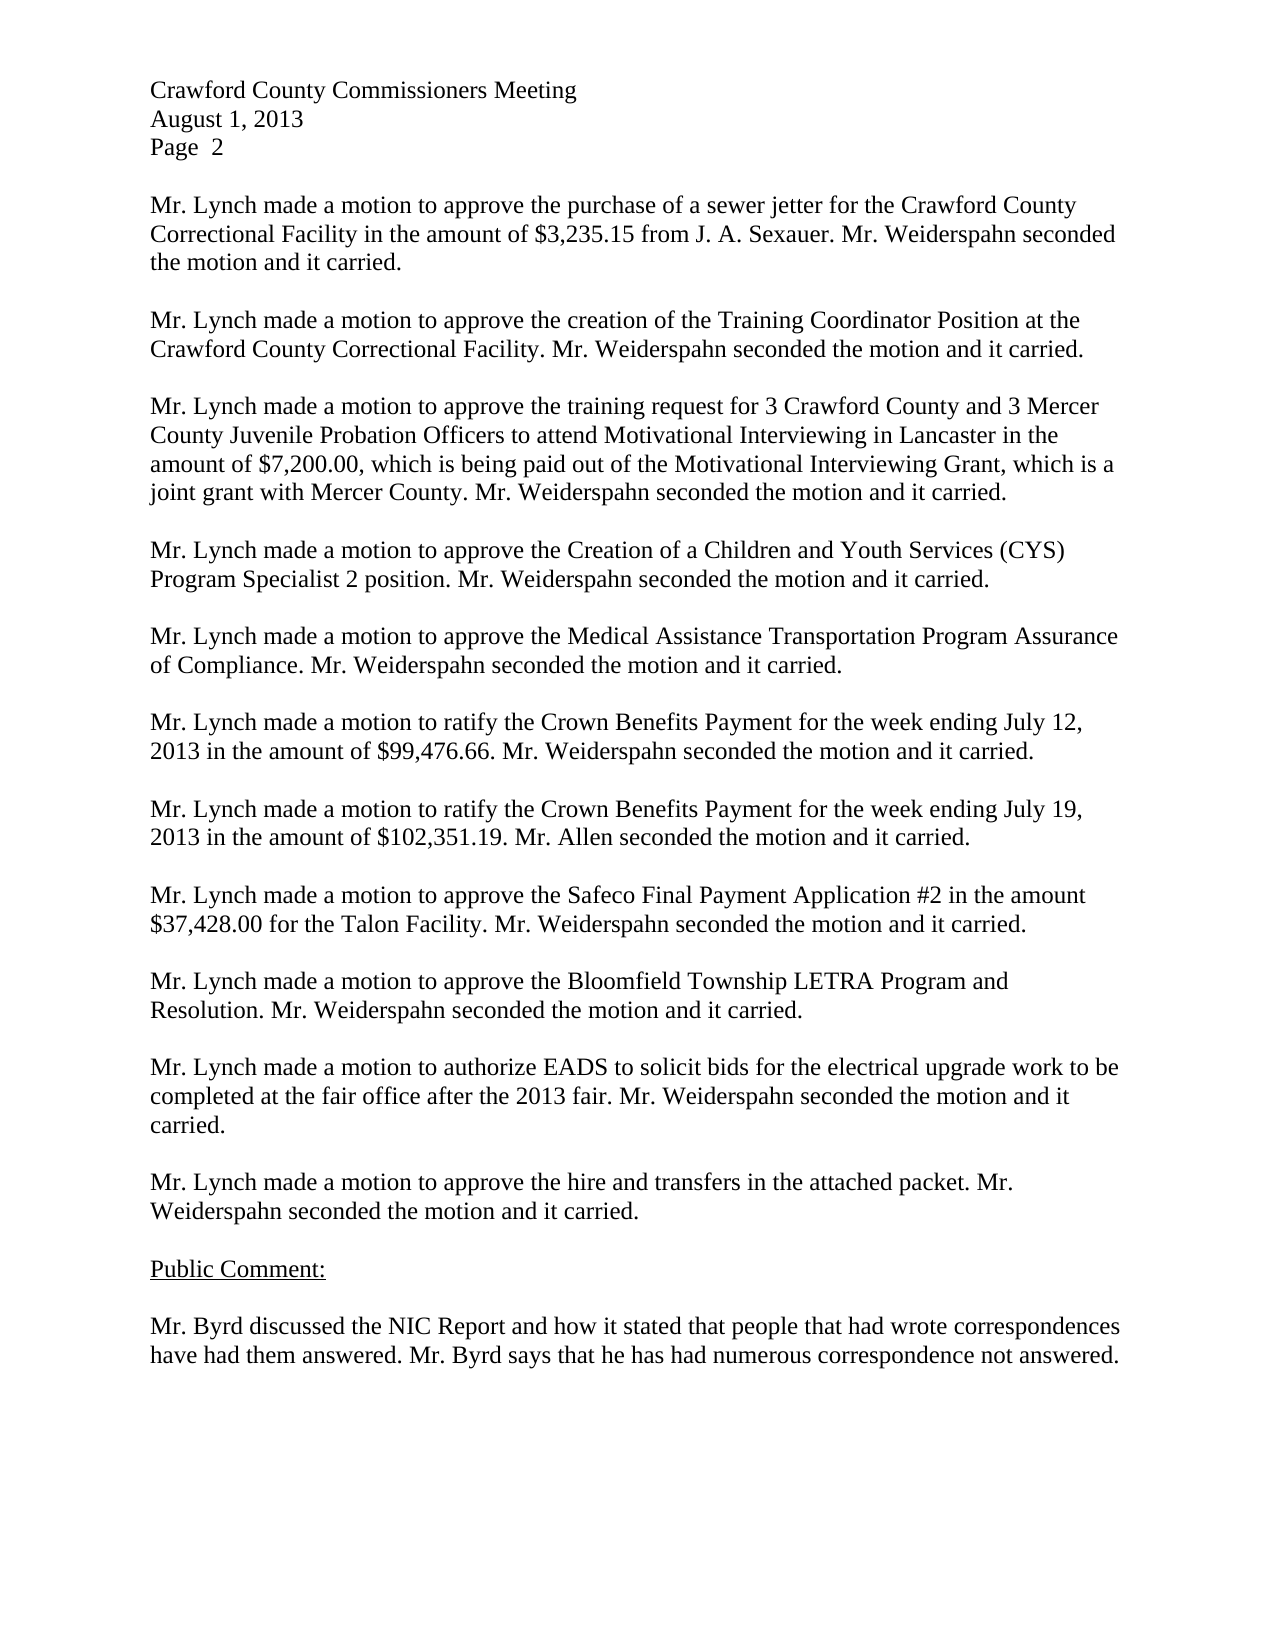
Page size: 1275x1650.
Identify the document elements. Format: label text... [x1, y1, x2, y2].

text Mr. Lynch made a motion to approve the Creation of a Children and Youth Services (CYS) Program Specialist 2 position. Mr. Weiderspahn seconded the motion and it carried. [150, 535, 1125, 592]
text Mr. Lynch made a motion to approve the Bloomfield Township LETRA Program and Resolution. Mr. Weiderspahn seconded the motion and it carried. [150, 966, 1125, 1024]
text Mr. Lynch made a motion to approve the Medical Assistance Transportation Program Assurance of Compliance. Mr. Weiderspahn seconded the motion and it carried. [150, 621, 1125, 679]
text Mr. Lynch made a motion to authorize EADS to solicit bids for the electrical upgrade work to be completed at the fair office after the 2013 fair. Mr. Weiderspahn seconded the motion and it carried. [150, 1052, 1125, 1139]
text Mr. Lynch made a motion to approve the training request for 3 Crawford County and 3 Mercer County Juvenile Probation Officers to attend Motivational Interviewing in Lancaster in the amount of $7,200.00, which is being paid out of the Motivational Interviewing Grant, which is a joint grant with Mercer County. Mr. Weiderspahn seconded the motion and it carried. [150, 391, 1125, 506]
text Mr. Lynch made a motion to approve the creation of the Training Coordinator Position at the Crawford County Correctional Facility. Mr. Weiderspahn seconded the motion and it carried. [150, 305, 1125, 362]
text Mr. Lynch made a motion to approve the purchase of a sewer jetter for the Crawford County Correctional Facility in the amount of $3,235.15 from J. A. Sexauer. Mr. Weiderspahn seconded the motion and it carried. [150, 190, 1125, 276]
text Mr. Lynch made a motion to approve the hire and transfers in the attached packet. Mr. Weiderspahn seconded the motion and it carried. [150, 1167, 1125, 1225]
text Mr. Lynch made a motion to approve the Safeco Final Payment Application #2 in the amount $37,428.00 for the Talon Facility. Mr. Weiderspahn seconded the motion and it carried. [150, 880, 1125, 937]
text Mr. Byrd discussed the NIC Report and how it stated that people that had wrote correspondences have had them answered. Mr. Byrd says that he has had numerous correspondence not answered. [150, 1311, 1125, 1369]
text Public Comment: [150, 1254, 1125, 1282]
text Mr. Lynch made a motion to ratify the Crown Benefits Payment for the week ending July 19, 2013 in the amount of $102,351.19. Mr. Allen seconded the motion and it carried. [150, 794, 1125, 851]
text Mr. Lynch made a motion to ratify the Crown Benefits Payment for the week ending July 12, 2013 in the amount of $99,476.66. Mr. Weiderspahn seconded the motion and it carried. [150, 707, 1125, 765]
